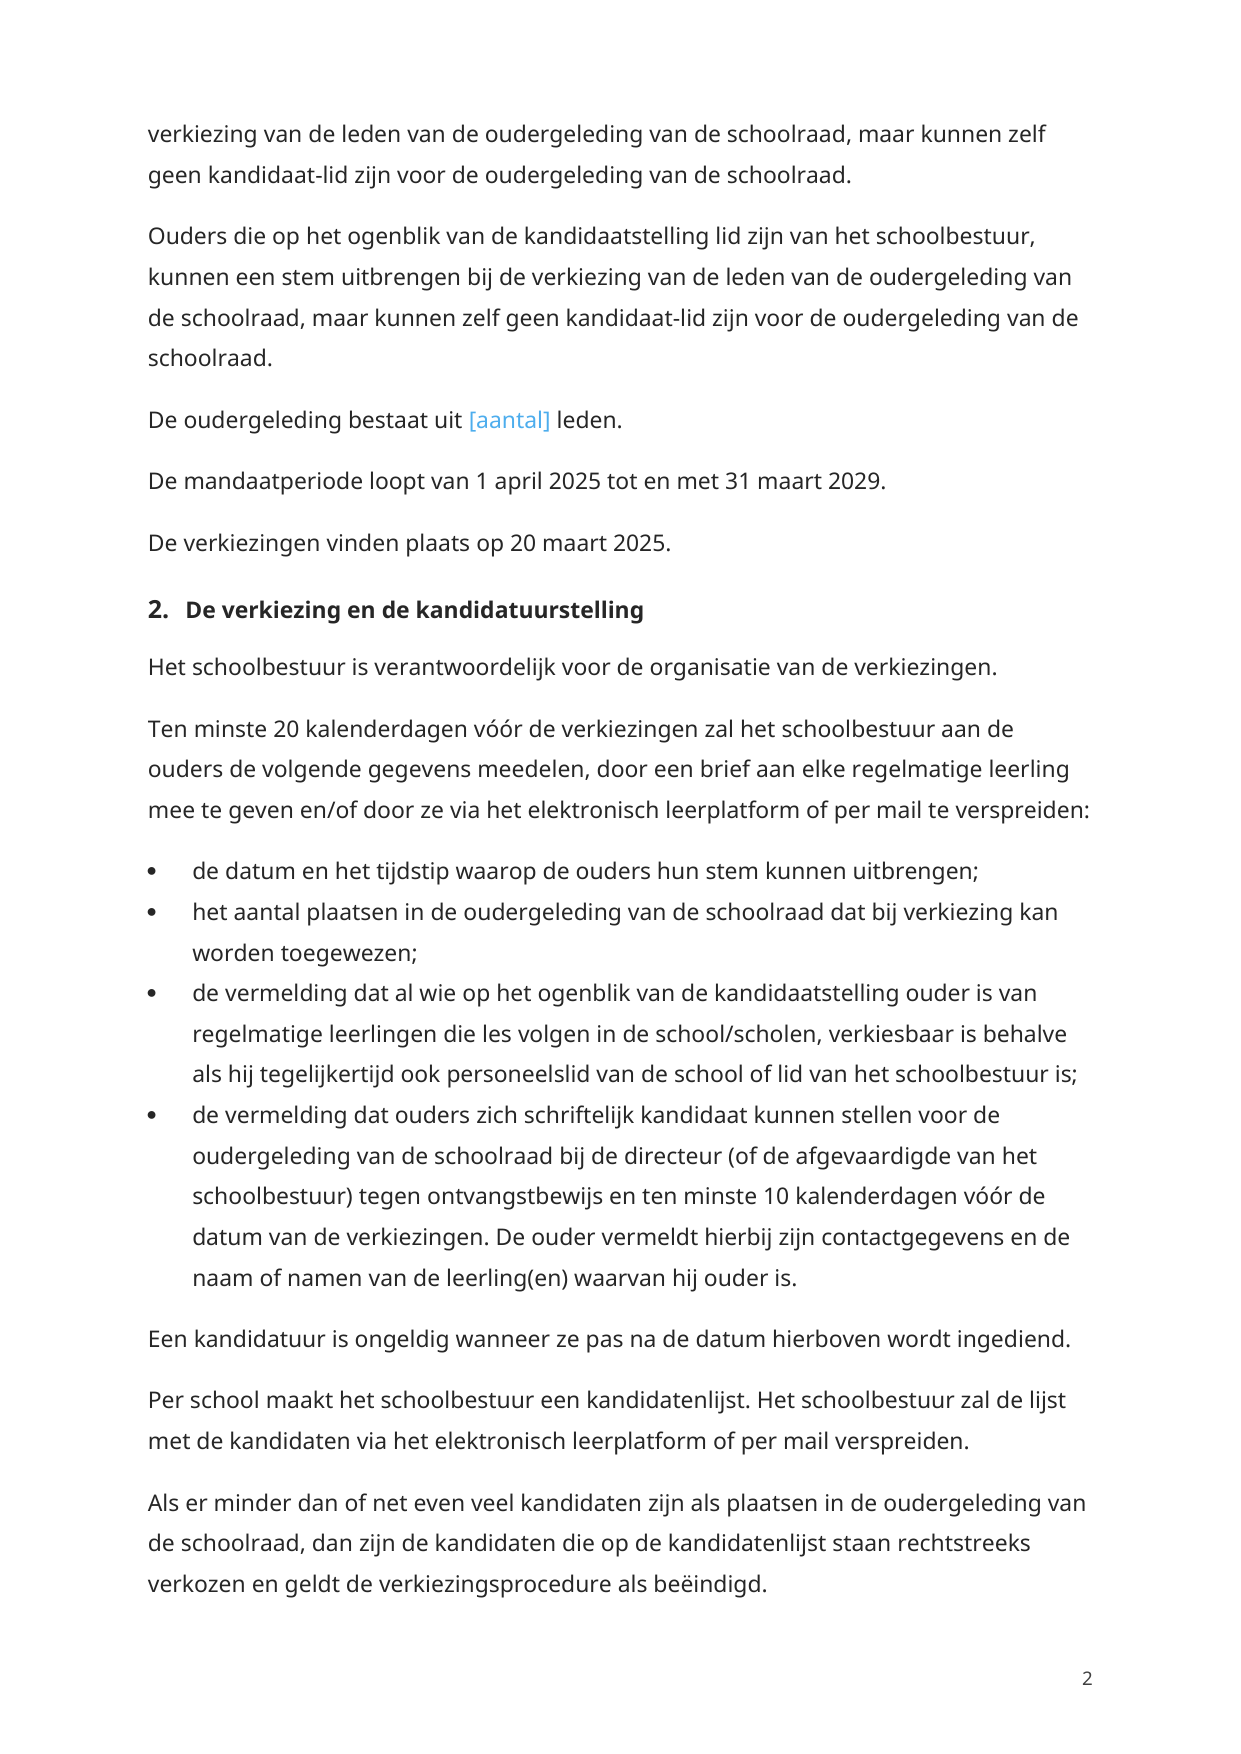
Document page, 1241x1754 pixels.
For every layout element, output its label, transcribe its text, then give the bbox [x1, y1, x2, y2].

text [148, 118, 1092, 190]
text de vermelding dat ouders zich schriftelijk kandidaat kunnen stellen voor de oudergeleding van de schoolraad bij de directeur (of de afgevaardigde van het schoolbestuur) tegen ontvangstbewijs en ten minste 10 kalenderdagen vóór de datum van de verkiezingen. De ouder vermeldt hierbij zijn contactgegevens en de naam of namen van de leerling(en) waarvan hij ouder is. [148, 1099, 1092, 1293]
text Een kandidatuur is ongeldig wanneer ze pas na de datum hierboven wordt ingediend. [148, 1323, 1092, 1354]
text Als er minder dan of net even veel kandidaten zijn als plaatsen in de oudergeleding van de schoolraad, dan zijn de kandidaten die op de kandidatenlijst staan rechtstreeks verkozen en geldt de verkiezingsprocedure als beëindigd. [148, 1487, 1092, 1599]
text Ouders die op het ogenblik van de kandidaatstelling lid zijn van het schoolbestuur, kunnen een stem uitbrengen bij de verkiezing van de leden van de oudergeleding van de schoolraad, maar kunnen zelf geen kandidaat-lid zijn voor de oudergeleding van de schoolraad. [148, 220, 1092, 373]
text de datum en het tijdstip waarop de ouders hun stem kunnen uitbrengen; [148, 855, 1092, 887]
text de vermelding dat al wie op het ogenblik van de kandidaatstelling ouder is van regelmatige leerlingen die les volgen in de school/scholen, verkiesbaar is behalve als hij tegelijkertijd ook personeelslid van de school of lid van het schoolbestuur is; [148, 977, 1092, 1090]
text De oudergeleding bestaat uit [aantal] leden. [148, 403, 1092, 435]
text het aantal plaatsen in de oudergeleding van de schoolraad dat bij verkiezing kan worden toegewezen; [148, 896, 1092, 968]
subtitle De verkiezing en de kandidatuurstelling [148, 592, 1092, 626]
text De verkiezingen vinden plaats op 20 maart 2025. [148, 526, 1092, 558]
text Per school maakt het schoolbestuur een kandidatenlijst. Het schoolbestuur zal de lijst met de kandidaten via het elektronisch leerplatform of per mail verspreiden. [148, 1384, 1092, 1456]
text Ten minste 20 kalenderdagen vóór de verkiezingen zal het schoolbestuur aan de ouders de volgende gegevens meedelen, door een brief aan elke regelmatige leerling mee te geven en/of door ze via het elektronisch leerplatform of per mail te verspreiden: [148, 713, 1092, 825]
text De mandaatperiode loopt van 1 april 2025 tot en met 31 maart 2029. [148, 465, 1092, 496]
text Het schoolbestuur is verantwoordelijk voor de organisatie van de verkiezingen. [148, 651, 1092, 682]
